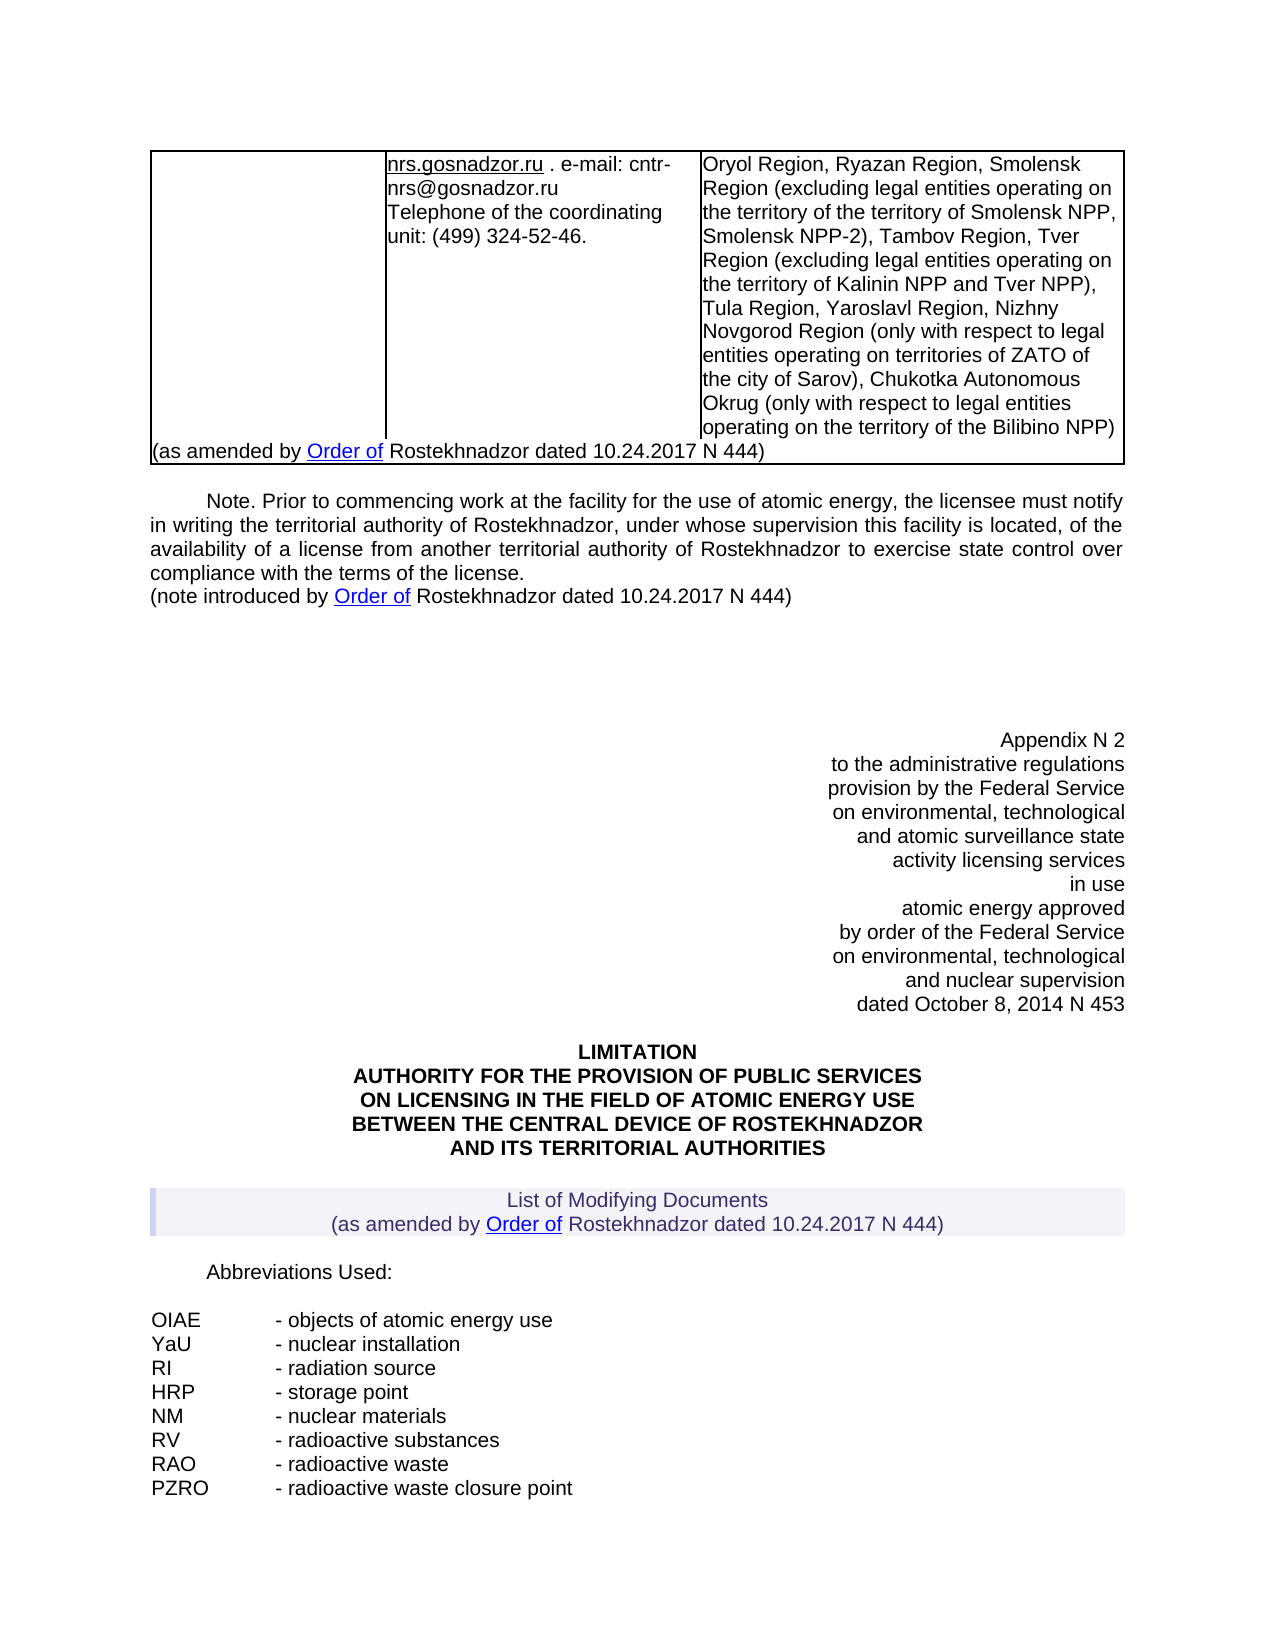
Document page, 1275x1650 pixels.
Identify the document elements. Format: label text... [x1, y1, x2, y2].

text LIMITATION [150, 1039, 1125, 1063]
text AUTHORITY FOR THE PROVISION OF PUBLIC SERVICES [150, 1063, 1125, 1087]
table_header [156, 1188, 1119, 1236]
text AND ITS TERRITORIAL AUTHORITIES [150, 1135, 1125, 1159]
text and atomic surveillance state [150, 824, 1125, 848]
text on environmental, technological [150, 800, 1125, 824]
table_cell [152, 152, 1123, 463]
text ON LICENSING IN THE FIELD OF ATOMIC ENERGY USE [150, 1087, 1125, 1111]
text in use [150, 872, 1125, 896]
text Appendix N 2 [150, 728, 1125, 752]
text activity licensing services [150, 848, 1125, 872]
text (note introduced by Order of Rostekhnadzor dated 10.24.2017 N 444) [150, 584, 1125, 608]
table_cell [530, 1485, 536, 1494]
text atomic energy approved [150, 896, 1125, 920]
text Abbreviations Used: [150, 1260, 1125, 1284]
text provision by the Federal Service [150, 776, 1125, 800]
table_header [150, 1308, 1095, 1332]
text dated October 8, 2014 N 453 [150, 992, 1125, 1016]
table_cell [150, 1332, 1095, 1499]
text BETWEEN THE CENTRAL DEVICE OF ROSTEKHNADZOR [150, 1111, 1125, 1135]
text by order of the Federal Service [150, 920, 1125, 944]
text and nuclear supervision [150, 968, 1125, 992]
text to the administrative regulations [150, 752, 1125, 776]
text Note. Prior to commencing work at the facility for the use of atomic energy, the licensee must notify in writing the territorial authority of Rostekhnadzor, under whose supervision this facility is located, of the availability of a license from another territorial authority of Rostekhnadzor to exercise state control over compliance with the terms of the license. [150, 488, 1125, 584]
text on environmental, technological [150, 944, 1125, 968]
